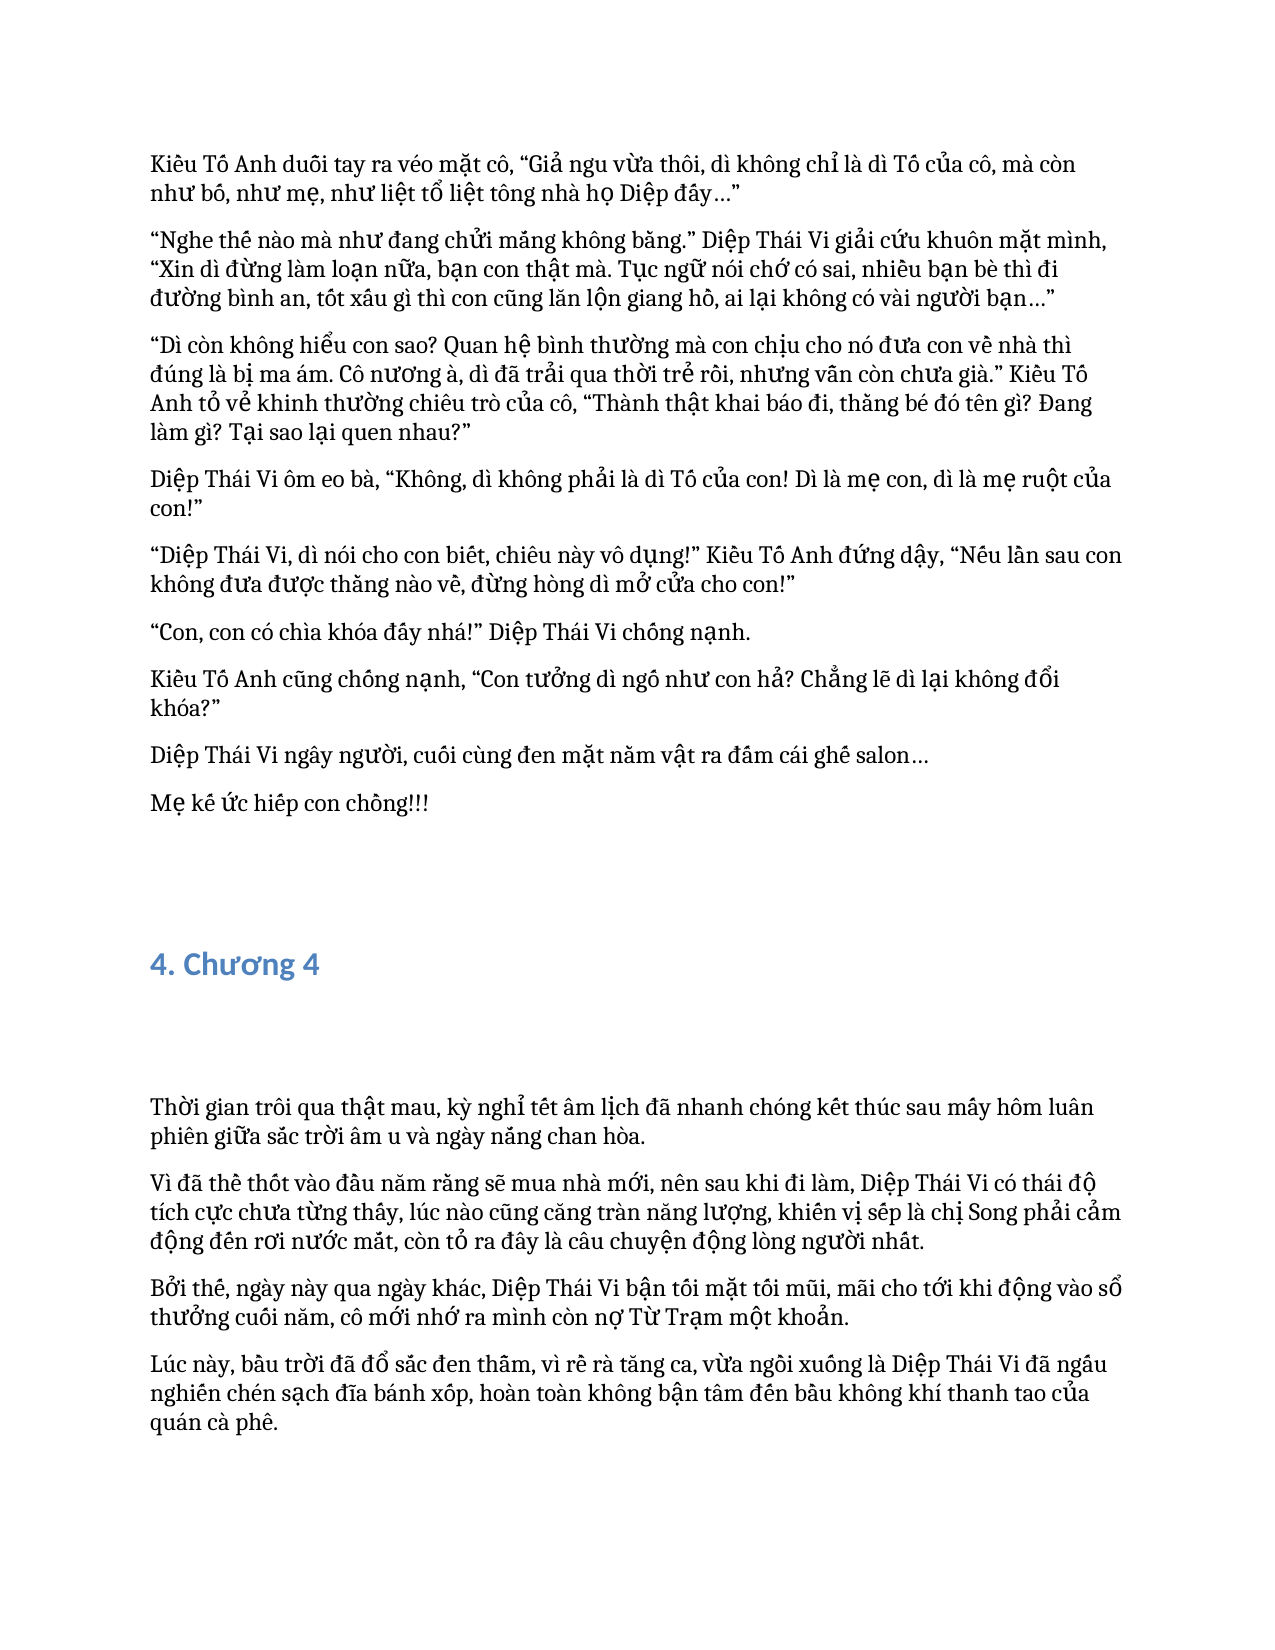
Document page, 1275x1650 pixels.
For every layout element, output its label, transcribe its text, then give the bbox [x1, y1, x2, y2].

text “Diệp Thái Vi, dì nói cho con biết, chiêu này vô dụng!” Kiều Tố Anh đứng dậy, “Nếu lần sau con không đưa được thằng nào về, đừng hòng dì mở cửa cho con!” [150, 541, 1125, 599]
text Kiều Tố Anh duỗi tay ra véo mặt cô, “Giả ngu vừa thôi, dì không chỉ là dì Tố của cô, mà còn như bố, như mẹ, như liệt tổ liệt tông nhà họ Diệp đấy…” [150, 150, 1125, 207]
text Diệp Thái Vi ngây người, cuối cùng đen mặt nằm vật ra đấm cái ghế salon… [150, 741, 1125, 770]
text Kiều Tố Anh cũng chống nạnh, “Con tưởng dì ngố như con hả? Chẳng lẽ dì lại không đổi khóa?” [150, 665, 1125, 722]
text “Nghe thế nào mà như đang chửi mắng không bằng.” Diệp Thái Vi giải cứu khuôn mặt mình, “Xin dì đừng làm loạn nữa, bạn con thật mà. Tục ngữ nói chớ có sai, nhiều bạn bè thì đi đường bình an, tốt xấu gì thì con cũng lăn lộn giang hồ, ai lại không có vài người bạn…” [150, 226, 1125, 312]
text Vì đã thề thốt vào đầu năm rằng sẽ mua nhà mới, nên sau khi đi làm, Diệp Thái Vi có thái độ tích cực chưa từng thấy, lúc nào cũng căng tràn năng lượng, khiến vị sếp là chị Song phải cảm động đến rơi nước mắt, còn tỏ ra đây là câu chuyện động lòng người nhất. [150, 1169, 1125, 1255]
text Thời gian trôi qua thật mau, kỳ nghỉ tết âm lịch đã nhanh chóng kết thúc sau mấy hôm luân phiên giữa sắc trời âm u và ngày nắng chan hòa. [150, 1093, 1125, 1150]
text “Dì còn không hiểu con sao? Quan hệ bình thường mà con chịu cho nó đưa con về nhà thì đúng là bị ma ám. Cô nương à, dì đã trải qua thời trẻ rồi, nhưng vẫn còn chưa già.” Kiều Tố Anh tỏ vẻ khinh thường chiêu trò của cô, “Thành thật khai báo đi, thằng bé đó tên gì? Đang làm gì? Tại sao lại quen nhau?” [150, 331, 1125, 446]
text Bởi thế, ngày này qua ngày khác, Diệp Thái Vi bận tối mặt tối mũi, mãi cho tới khi động vào sổ thưởng cuối năm, cô mới nhớ ra mình còn nợ Từ Trạm một khoản. [150, 1274, 1125, 1332]
text Diệp Thái Vi ôm eo bà, “Không, dì không phải là dì Tố của con! Dì là mẹ con, dì là mẹ ruột của con!” [150, 465, 1125, 522]
subtitle 4. Chương 4 [150, 943, 1125, 984]
text Mẹ kế ức hiếp con chồng!!! [150, 789, 1125, 817]
text Lúc này, bầu trời đã đổ sắc đen thẫm, vì rề rà tăng ca, vừa ngồi xuống là Diệp Thái Vi đã ngấu nghiến chén sạch đĩa bánh xốp, hoàn toàn không bận tâm đến bầu không khí thanh tao của quán cà phê. [150, 1350, 1125, 1437]
text “Con, con có chìa khóa đấy nhá!” Diệp Thái Vi chống nạnh. [150, 617, 1125, 646]
